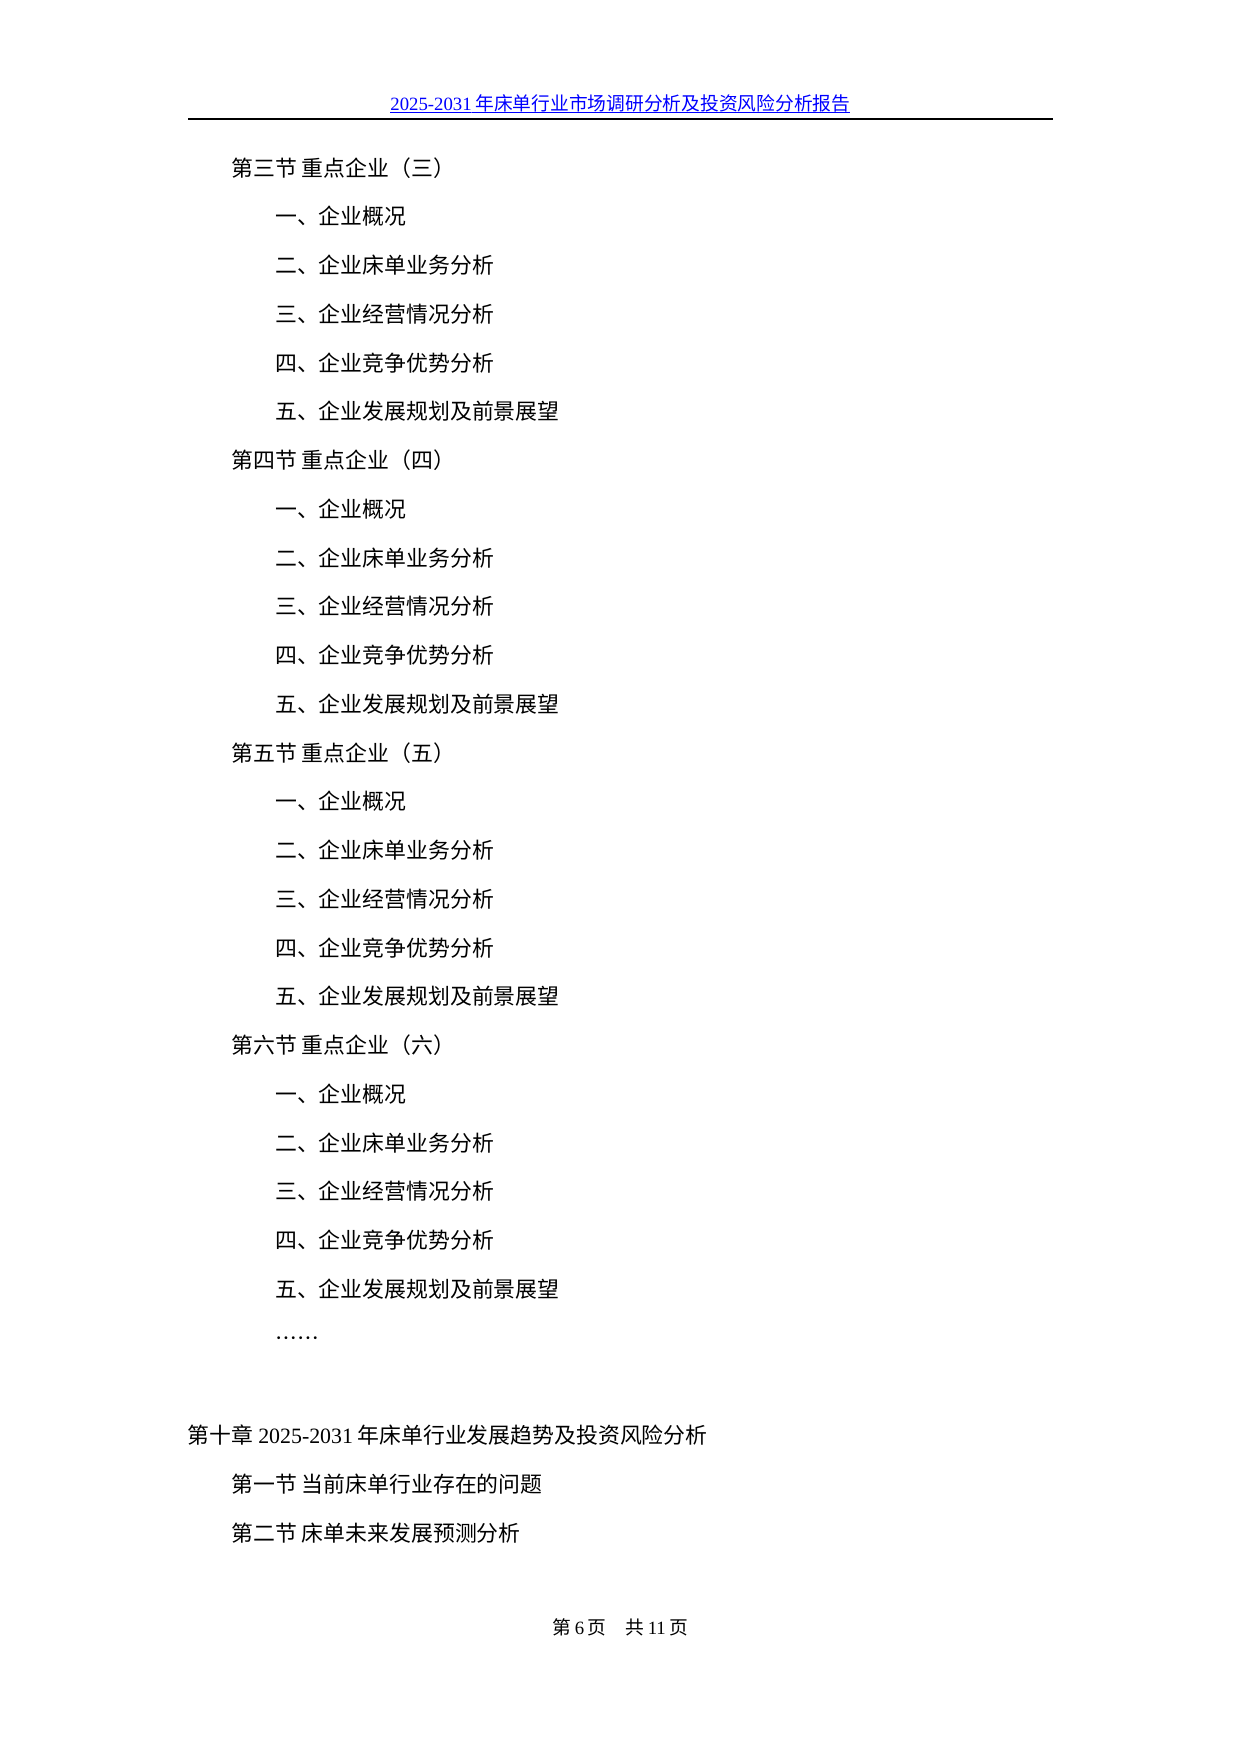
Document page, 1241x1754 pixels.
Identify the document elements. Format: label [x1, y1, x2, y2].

text [187, 150, 1053, 1548]
